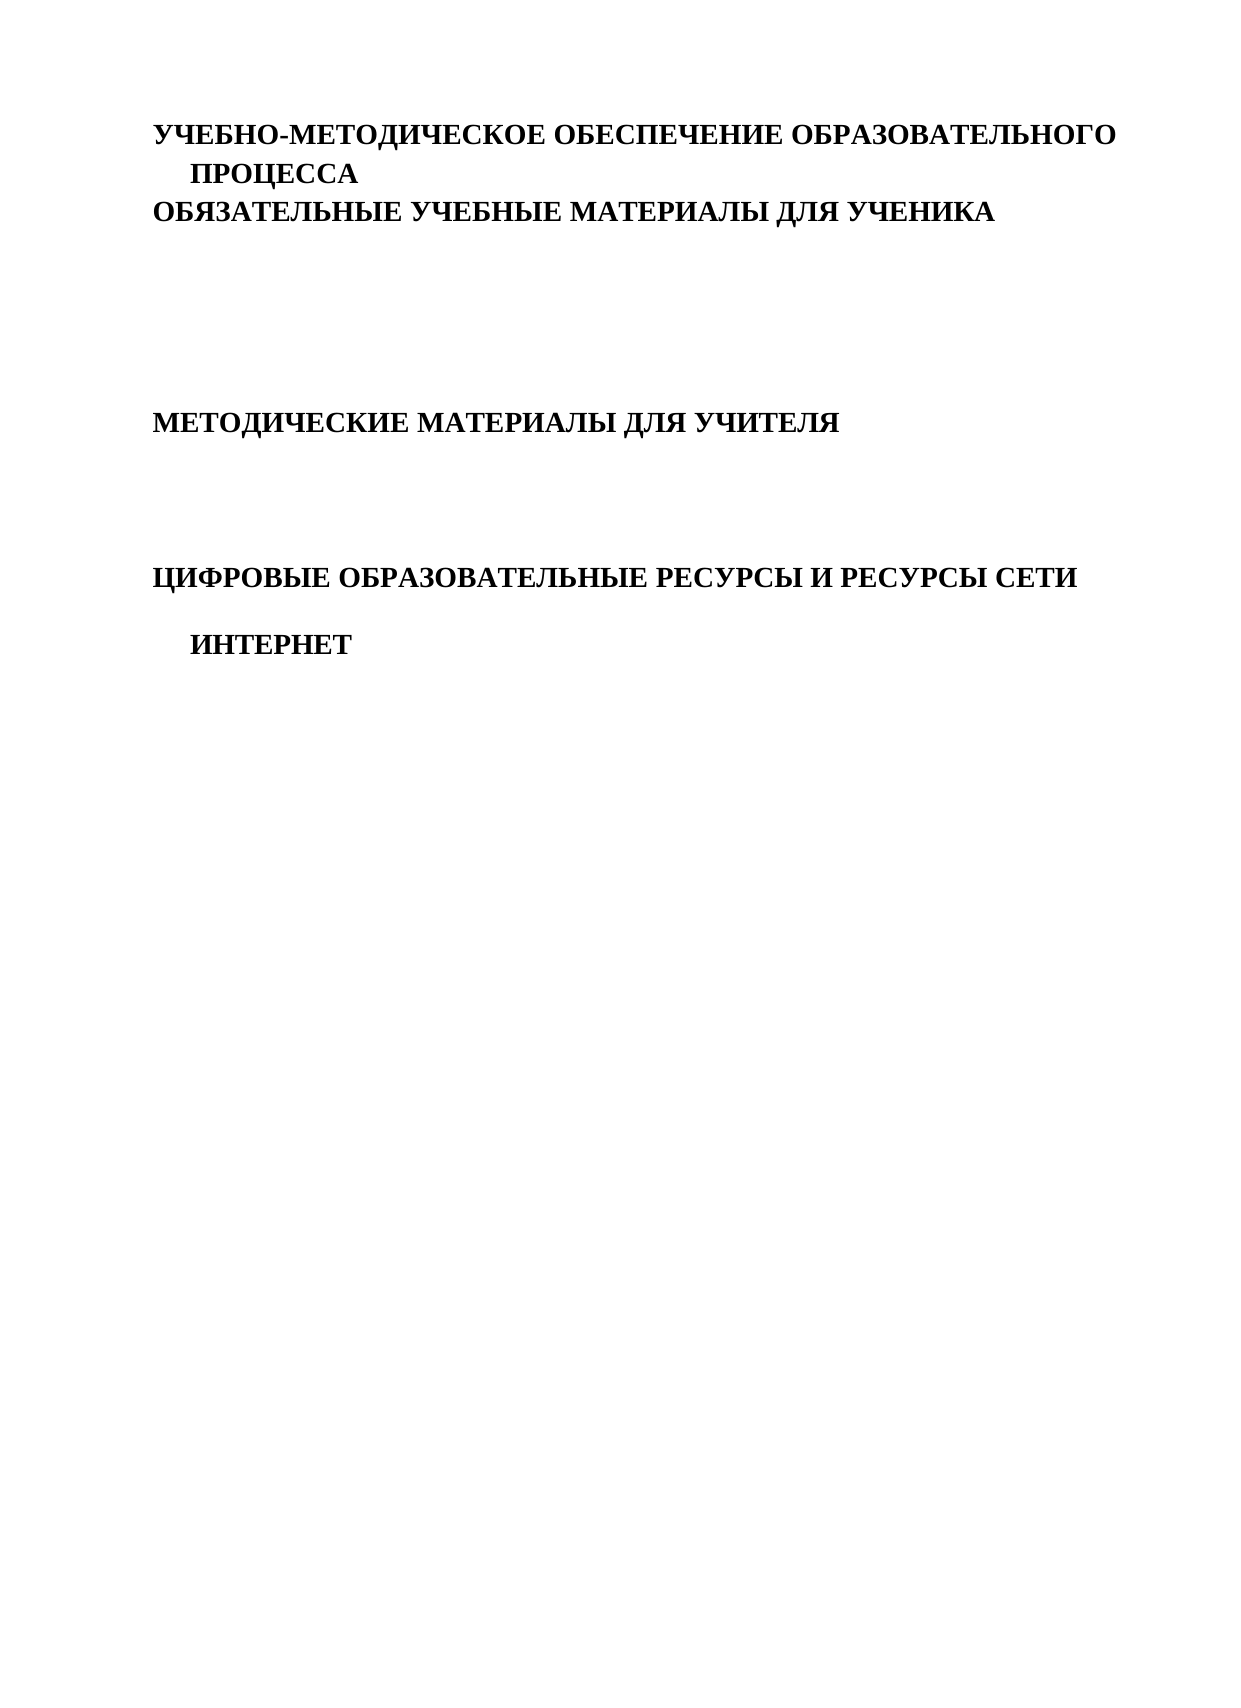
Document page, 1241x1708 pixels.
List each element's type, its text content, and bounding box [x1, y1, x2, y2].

text МЕТОДИЧЕСКИЕ МАТЕРИАЛЫ ДЛЯ УЧИТЕЛЯ [152, 405, 1122, 439]
text ЦИФРОВЫЕ ОБРАЗОВАТЕЛЬНЫЕ РЕСУРСЫ И РЕСУРСЫ СЕТИ ИНТЕРНЕТ [152, 560, 1122, 661]
text ОБЯЗАТЕЛЬНЫЕ УЧЕБНЫЕ МАТЕРИАЛЫ ДЛЯ УЧЕНИКА [152, 194, 1122, 228]
text УЧЕБНО-МЕТОДИЧЕСКОЕ ОБЕСПЕЧЕНИЕ ОБРАЗОВАТЕЛЬНОГО ПРОЦЕССА [152, 117, 1122, 189]
